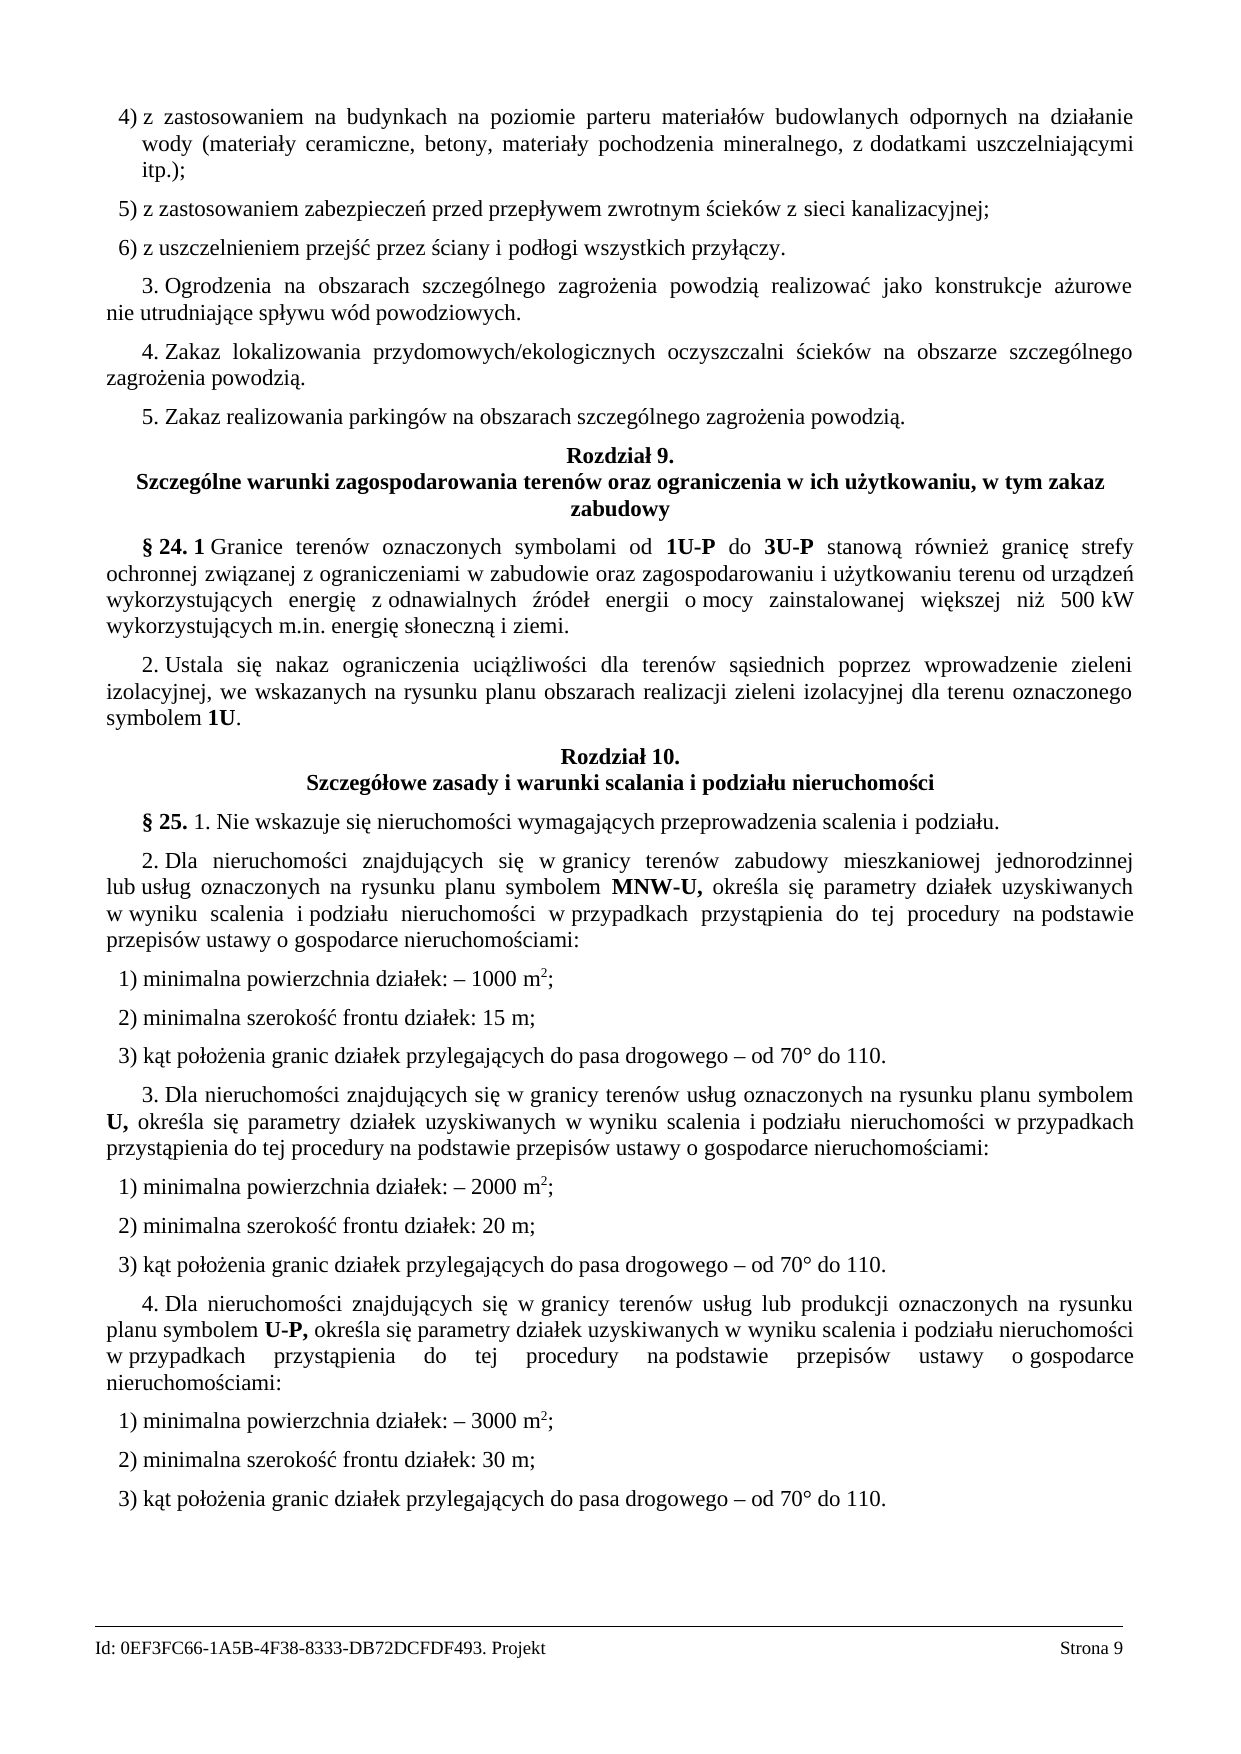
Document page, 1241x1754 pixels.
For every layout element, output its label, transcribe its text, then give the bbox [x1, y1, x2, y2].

text 1) minimalna powierzchnia działek: – 2000 m2; [118, 1173, 1134, 1199]
text 2. Ustala się nakaz ograniczenia uciążliwości dla terenów sąsiednich poprzez wprowadzenie zieleni izolacyjnej, we wskazanych na rysunku planu obszarach realizacji zieleni izolacyjnej dla terenu oznaczonego symbolem 1U. [106, 651, 1134, 730]
text 4. Zakaz lokalizowania przydomowych/ekologicznych oczyszczalni ścieków na obszarze szczególnego zagrożenia powodzią. [106, 338, 1134, 391]
text Rozdział 9. Szczególne warunki zagospodarowania terenów oraz ograniczenia w ich użytkowaniu, w tym zakaz zabudowy [106, 442, 1134, 521]
text 4) z zastosowaniem na budynkach na poziomie parteru materiałów budowlanych odpornych na działanie wody (materiały ceramiczne, betony, materiały pochodzenia mineralnego, z dodatkami uszczelniającymi itp.); [118, 103, 1134, 182]
text 3. Dla nieruchomości znajdujących się w granicy terenów usług oznaczonych na rysunku planu symbolem U, określa się parametry działek uzyskiwanych w wyniku scalenia i podziału nieruchomości w przypadkach przystąpienia do tej procedury na podstawie przepisów ustawy o gospodarce nieruchomościami: [106, 1081, 1134, 1161]
text 1) minimalna powierzchnia działek: – 3000 m2; [118, 1407, 1134, 1434]
text 3) kąt położenia granic działek przylegających do pasa drogowego – od 70° do 110. [118, 1485, 1134, 1512]
text § 24. 1 Granice terenów oznaczonych symbolami od 1U-P do 3U-P stanową również granicę strefy ochronnej związanej z ograniczeniami w zabudowie oraz zagospodarowaniu i użytkowaniu terenu od urządzeń wykorzystujących energię z odnawialnych źródeł energii o mocy zainstalowanej większej niż 500 kW wykorzystujących m.in. energię słoneczną i ziemi. [106, 533, 1134, 639]
text Rozdział 10. Szczegółowe zasady i warunki scalania i podziału nieruchomości [106, 743, 1134, 796]
text 2) minimalna szerokość frontu działek: 30 m; [118, 1446, 1134, 1473]
text § 25. 1. Nie wskazuje się nieruchomości wymagających przeprowadzenia scalenia i podziału. [106, 808, 1134, 834]
text 3) kąt położenia granic działek przylegających do pasa drogowego – od 70° do 110. [118, 1251, 1134, 1277]
text 2. Dla nieruchomości znajdujących się w granicy terenów zabudowy mieszkaniowej jednorodzinnej lub usług oznaczonych na rysunku planu symbolem MNW-U, określa się parametry działek uzyskiwanych w wyniku scalenia i podziału nieruchomości w przypadkach przystąpienia do tej procedury na podstawie przepisów ustawy o gospodarce nieruchomościami: [106, 847, 1134, 952]
text 5) z zastosowaniem zabezpieczeń przed przepływem zwrotnym ścieków z sieci kanalizacyjnej; [118, 195, 1134, 221]
text 6) z uszczelnieniem przejść przez ściany i podłogi wszystkich przyłączy. [118, 234, 1134, 260]
text 2) minimalna szerokość frontu działek: 20 m; [118, 1212, 1134, 1238]
text 5. Zakaz realizowania parkingów na obszarach szczególnego zagrożenia powodzią. [106, 403, 1134, 429]
text 3. Ogrodzenia na obszarach szczególnego zagrożenia powodzią realizować jako konstrukcje ażurowe nie utrudniające spływu wód powodziowych. [106, 273, 1134, 325]
text 4. Dla nieruchomości znajdujących się w granicy terenów usług lub produkcji oznaczonych na rysunku planu symbolem U-P, określa się parametry działek uzyskiwanych w wyniku scalenia i podziału nieruchomości w przypadkach przystąpienia do tej procedury na podstawie przepisów ustawy o gospodarce nieruchomościami: [106, 1289, 1134, 1395]
text 3) kąt położenia granic działek przylegających do pasa drogowego – od 70° do 110. [118, 1043, 1134, 1069]
text 2) minimalna szerokość frontu działek: 15 m; [118, 1004, 1134, 1030]
text 1) minimalna powierzchnia działek: – 1000 m2; [118, 965, 1134, 991]
